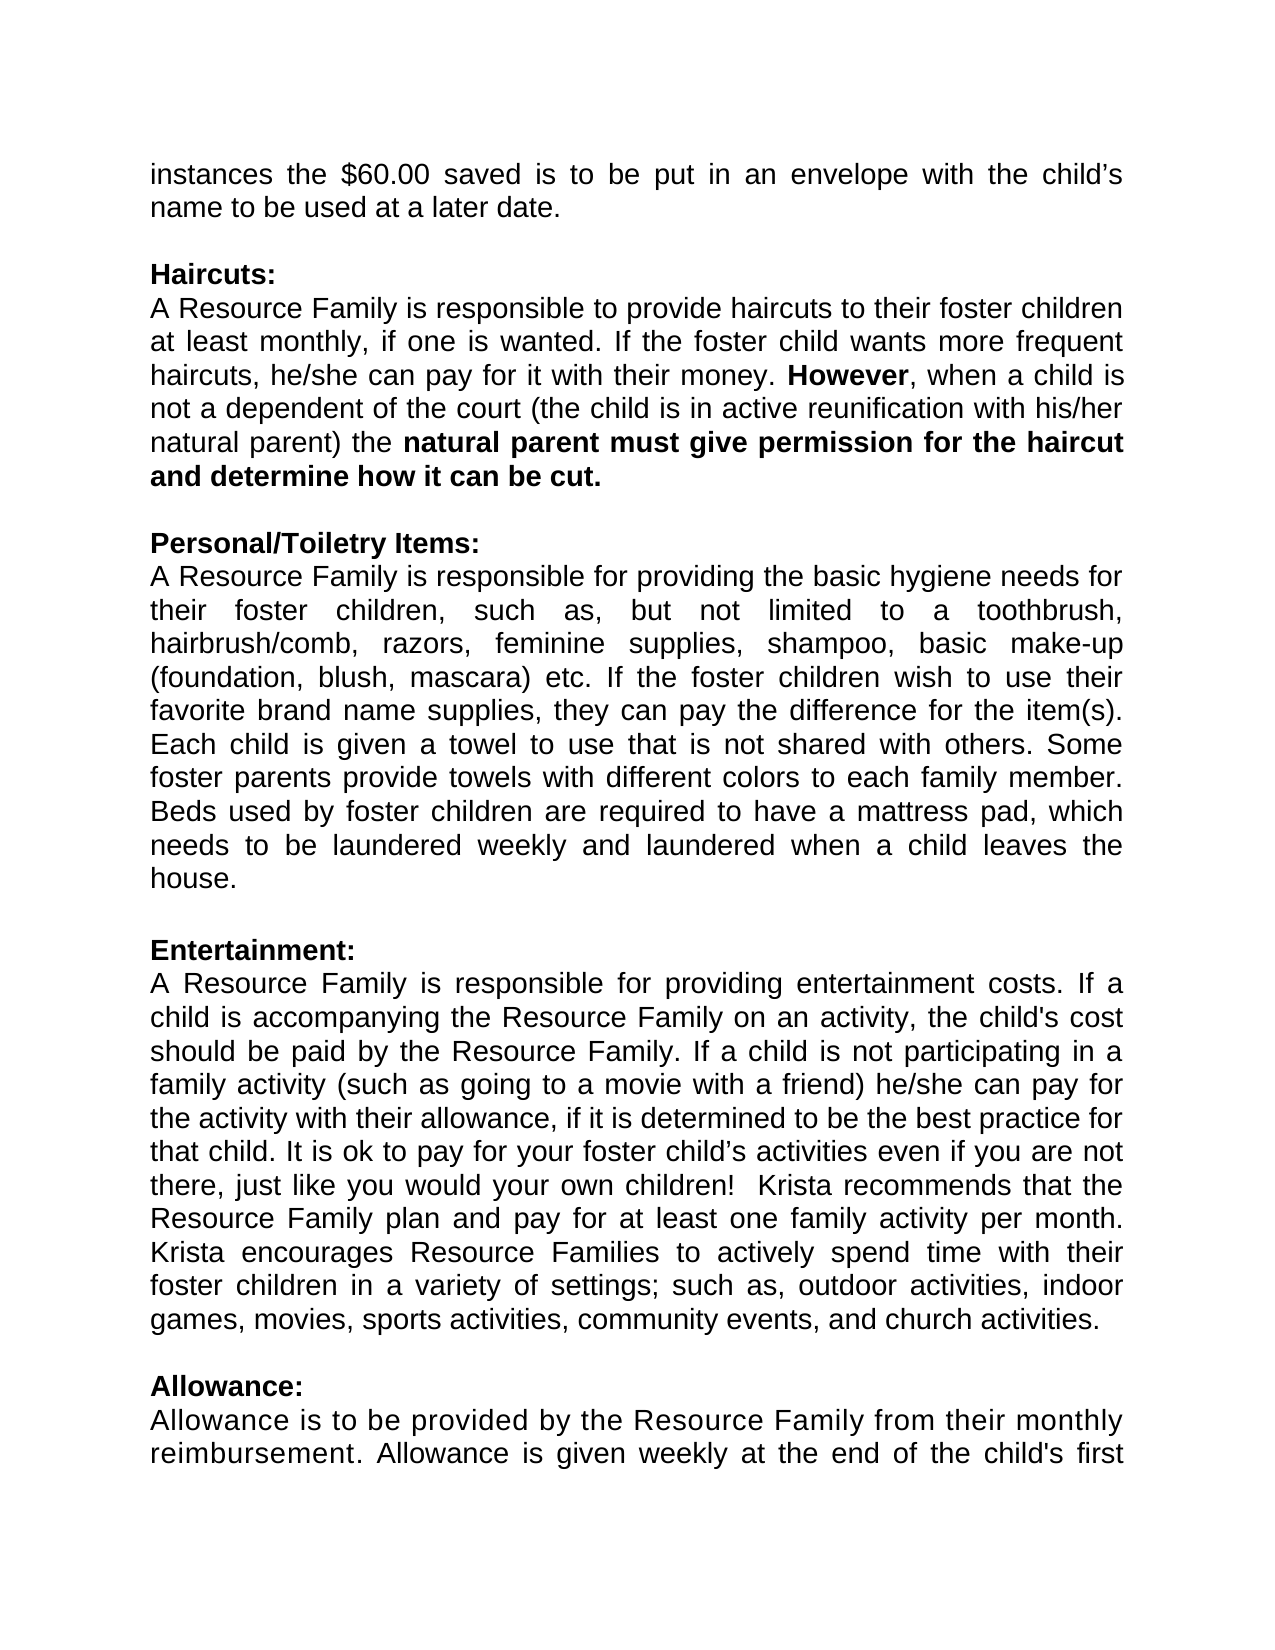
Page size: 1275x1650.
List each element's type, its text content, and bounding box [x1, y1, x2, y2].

text Entertainment: [150, 933, 1125, 967]
text Personal/Toiletry Items: [150, 526, 1125, 559]
text A Resource Family is responsible to provide haircuts to their foster children at least monthly, if one is wanted. If the foster child wants more frequent haircuts, he/she can pay for it with their money. However, when a child is not a dependent of the court (the child is in active reunification with his/her natural parent) the natural parent must give permission for the haircut and determine how it can be cut. [150, 291, 1125, 492]
text A Resource Family is responsible for providing entertainment costs. If a child is accompanying the Resource Family on an activity, the child's cost should be paid by the Resource Family. If a child is not participating in a family activity (such as going to a movie with a friend) he/she can pay for the activity with their allowance, if it is determined to be the best practice for that child. It is ok to pay for your foster child’s activities even if you are not there, just like you would your own children! Krista recommends that the Resource Family plan and pay for at least one family activity per month. Krista encourages Resource Families to actively spend time with their foster children in a variety of settings; such as, outdoor activities, indoor games, movies, sports activities, community events, and church activities. [150, 967, 1125, 1336]
text Allowance: [150, 1369, 1125, 1403]
text A Resource Family is responsible for providing the basic hygiene needs for their foster children, such as, but not limited to a toothbrush, hairbrush/comb, razors, feminine supplies, shampoo, basic make-up (foundation, blush, mascara) etc. If the foster children wish to use their favorite brand name supplies, they can pay the difference for the item(s). Each child is given a towel to use that is not shared with others. Some foster parents provide towels with different colors to each family member. Beds used by foster children are required to have a mattress pad, which needs to be laundered weekly and laundered when a child leaves the house. [150, 559, 1125, 894]
text Haircuts: [150, 257, 1125, 291]
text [150, 1403, 1125, 1470]
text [150, 157, 1125, 224]
